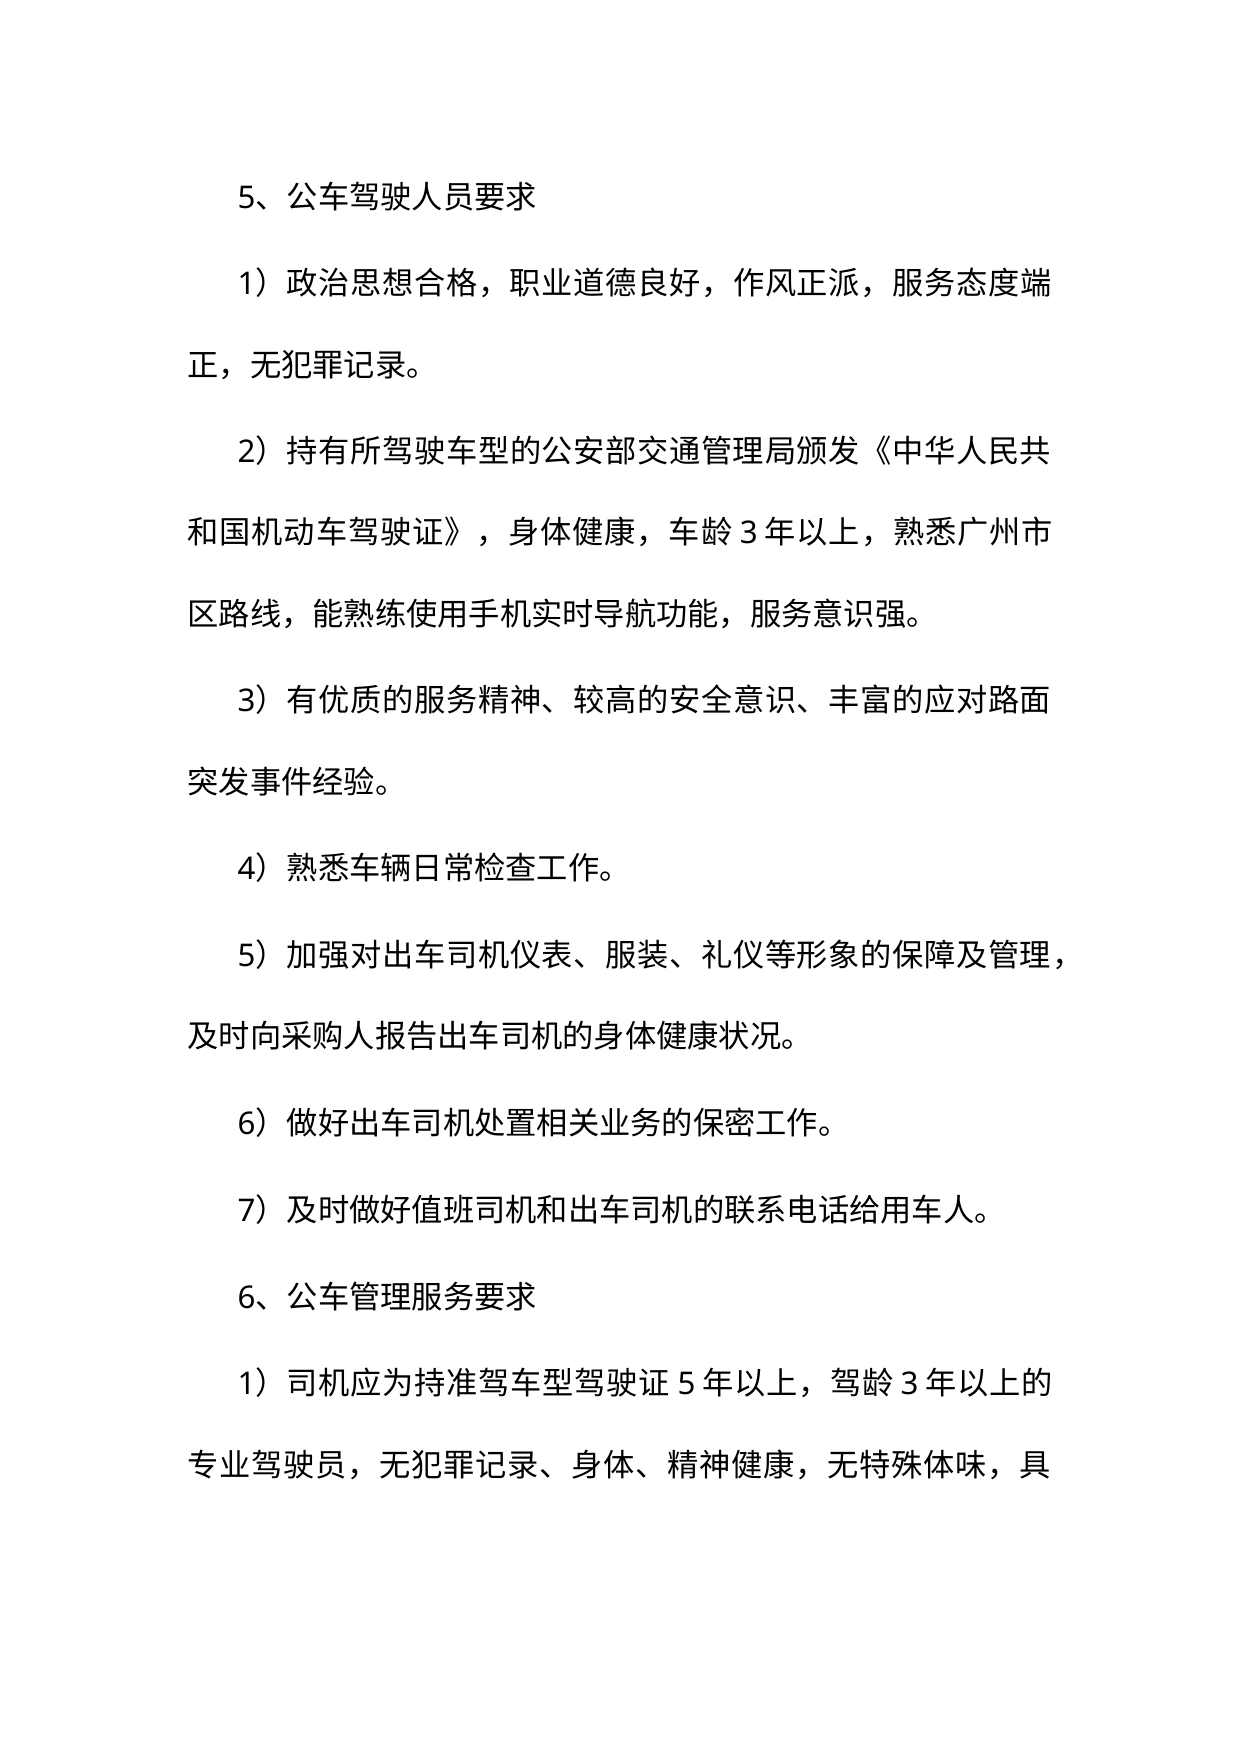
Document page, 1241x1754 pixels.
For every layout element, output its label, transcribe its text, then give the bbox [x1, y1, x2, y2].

list 熟悉车辆日常检查工作。 [187, 834, 1053, 899]
list 加强对出车司机仪表、服装、礼仪等形象的保障及管理，及时向采购人报告出车司机的身体健康状况。 [187, 921, 1053, 1067]
list 公车管理服务要求 [187, 1262, 1053, 1327]
list 持有所驾驶车型的公安部交通管理局颁发《中华人民共和国机动车驾驶证》，身体健康，车龄3年以上，熟悉广州市区路线，能熟练使用手机实时导航功能，服务意识强。 [187, 417, 1053, 644]
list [187, 1349, 1053, 1495]
list 及时做好值班司机和出车司机的联系电话给用车人。 [187, 1175, 1053, 1240]
list 公车驾驶人员要求 [187, 162, 1053, 227]
list 政治思想合格，职业道德良好，作风正派，服务态度端正，无犯罪记录。 [187, 249, 1053, 395]
list 做好出车司机处置相关业务的保密工作。 [187, 1088, 1053, 1153]
list 有优质的服务精神、较高的安全意识、丰富的应对路面突发事件经验。 [187, 666, 1053, 812]
